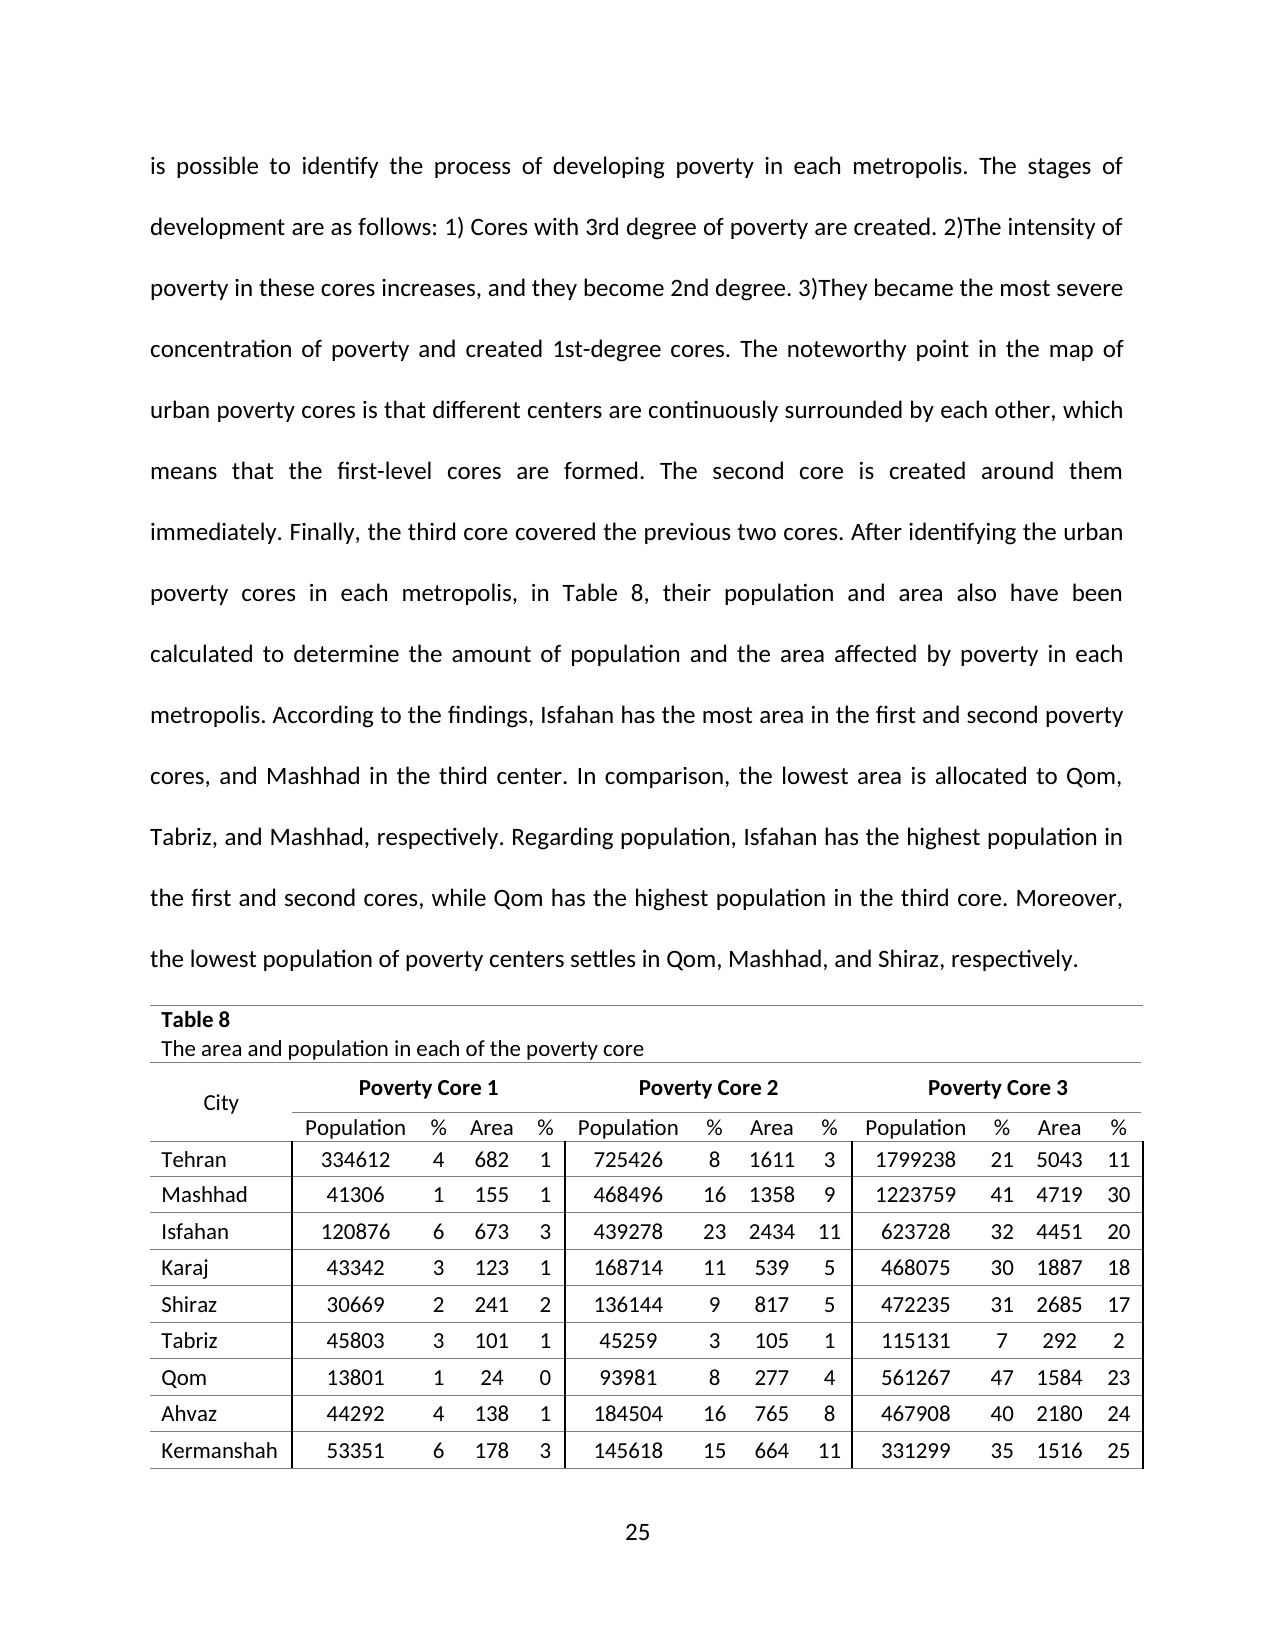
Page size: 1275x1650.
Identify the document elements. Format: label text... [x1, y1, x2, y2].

table_cell Tabriz [150, 1323, 291, 1358]
table_cell 41306 [293, 1177, 419, 1212]
table_cell 7 [979, 1323, 1025, 1358]
table_cell 1 [419, 1359, 458, 1394]
table_cell Population [852, 1113, 979, 1141]
table_cell 8 [692, 1359, 737, 1394]
table_cell 93981 [566, 1359, 692, 1394]
table_cell Poverty Core 1 [292, 1063, 565, 1112]
table_cell 3 [526, 1213, 564, 1249]
table_cell 664 [737, 1432, 806, 1467]
table_cell 5 [806, 1250, 851, 1285]
table_cell 682 [458, 1142, 526, 1176]
table_cell 35 [979, 1432, 1025, 1467]
table_cell 20 [1094, 1213, 1142, 1249]
table_cell 4719 [1025, 1177, 1094, 1212]
table_cell 15 [692, 1432, 737, 1467]
table_cell 468496 [566, 1177, 692, 1212]
table_cell 6 [419, 1213, 458, 1249]
table_cell 2434 [737, 1213, 806, 1249]
table_cell 16 [692, 1396, 737, 1431]
table_cell 8 [692, 1142, 737, 1176]
table_cell 155 [458, 1177, 526, 1212]
table_cell 136144 [566, 1286, 692, 1322]
table_cell 5043 [1025, 1142, 1094, 1176]
table_cell 30 [979, 1250, 1025, 1285]
table_cell 277 [737, 1359, 806, 1394]
table_cell 1358 [737, 1177, 806, 1212]
table_cell 623728 [853, 1213, 979, 1249]
table_cell Karaj [150, 1250, 291, 1285]
table_cell Isfahan [150, 1213, 291, 1249]
table_cell 467908 [853, 1396, 979, 1431]
table_cell 3 [419, 1250, 458, 1285]
table_cell 2 [419, 1286, 458, 1322]
table_cell 40 [979, 1396, 1025, 1431]
table_cell 18 [1094, 1250, 1142, 1285]
table_cell Area [737, 1113, 806, 1141]
table_cell 17 [1094, 1286, 1142, 1322]
table_cell 539 [737, 1250, 806, 1285]
table_cell 765 [737, 1396, 806, 1431]
table_header Table 8 The area and population in each of the poverty core [150, 1006, 1143, 1062]
table_cell % [692, 1113, 737, 1141]
table_cell 16 [692, 1177, 737, 1212]
table_cell 115131 [853, 1323, 979, 1358]
table_cell 2180 [1025, 1396, 1094, 1431]
table_cell 4451 [1025, 1213, 1094, 1249]
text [150, 150, 1125, 974]
table_cell 11 [1094, 1142, 1142, 1176]
table_cell % [979, 1113, 1025, 1141]
table_cell Kermanshah [150, 1432, 291, 1467]
table_cell 2 [1094, 1323, 1142, 1358]
table_cell 31 [979, 1286, 1025, 1322]
table_cell 472235 [853, 1286, 979, 1322]
table_cell Ahvaz [150, 1396, 291, 1431]
table_cell 184504 [566, 1396, 692, 1431]
table_cell 4 [806, 1359, 851, 1394]
table_cell 145618 [566, 1432, 692, 1467]
table_cell 43342 [293, 1250, 419, 1285]
table_cell 4 [419, 1396, 458, 1431]
table_cell 11 [692, 1250, 737, 1285]
table_cell 1 [806, 1323, 851, 1358]
table_cell 1 [526, 1177, 564, 1212]
table_cell Population [565, 1113, 692, 1141]
table_cell 331299 [853, 1432, 979, 1467]
table_cell 168714 [566, 1250, 692, 1285]
table_cell 1887 [1025, 1250, 1094, 1285]
table_cell 45259 [566, 1323, 692, 1358]
table_cell Tehran [150, 1142, 291, 1176]
table_cell 2685 [1025, 1286, 1094, 1322]
table_cell 1799238 [853, 1142, 979, 1176]
table_cell 0 [526, 1359, 564, 1394]
table_cell 44292 [293, 1396, 419, 1431]
table_cell 23 [1094, 1359, 1142, 1394]
table_cell 673 [458, 1213, 526, 1249]
table_cell 292 [1025, 1323, 1094, 1358]
table_cell % [419, 1113, 458, 1141]
table_cell 21 [979, 1142, 1025, 1176]
table_cell % [526, 1113, 565, 1141]
table_cell 30669 [293, 1286, 419, 1322]
table_cell Qom [150, 1359, 291, 1394]
table_cell Poverty Core 2 [565, 1063, 852, 1112]
table_cell 725426 [566, 1142, 692, 1176]
table_cell 105 [737, 1323, 806, 1358]
table_cell % [806, 1113, 852, 1141]
table_cell 3 [526, 1432, 564, 1467]
table_cell 8 [806, 1396, 851, 1431]
table_cell 817 [737, 1286, 806, 1322]
table_cell 23 [692, 1213, 737, 1249]
table_cell 561267 [853, 1359, 979, 1394]
table_cell 32 [979, 1213, 1025, 1249]
table_cell 334612 [293, 1142, 419, 1176]
table_cell 120876 [293, 1213, 419, 1249]
table_cell 6 [419, 1432, 458, 1467]
table_cell 1 [419, 1177, 458, 1212]
table_cell Poverty Core 3 [852, 1062, 1143, 1112]
table_cell 13801 [293, 1359, 419, 1394]
table_cell 25 [1094, 1432, 1142, 1467]
table_cell % [1094, 1112, 1143, 1141]
table_cell 9 [806, 1177, 851, 1212]
table_cell 11 [806, 1213, 851, 1249]
table_cell 1 [526, 1396, 564, 1431]
table_cell 1611 [737, 1142, 806, 1176]
table_cell 138 [458, 1396, 526, 1431]
table_cell 101 [458, 1323, 526, 1358]
table_cell 439278 [566, 1213, 692, 1249]
table_cell 123 [458, 1250, 526, 1285]
table_cell 1584 [1025, 1359, 1094, 1394]
table_cell Shiraz [150, 1286, 291, 1322]
table_cell Area [458, 1113, 526, 1141]
table_cell 53351 [293, 1432, 419, 1467]
table_cell 468075 [853, 1250, 979, 1285]
table_cell 24 [458, 1359, 526, 1394]
table_cell 47 [979, 1359, 1025, 1394]
table_cell 241 [458, 1286, 526, 1322]
table_cell 41 [979, 1177, 1025, 1212]
table_cell City [150, 1063, 292, 1141]
table_cell Mashhad [150, 1177, 291, 1212]
table_cell 1223759 [853, 1177, 979, 1212]
table_cell 3 [806, 1142, 851, 1176]
table_cell 1516 [1025, 1432, 1094, 1467]
table_cell 5 [806, 1286, 851, 1322]
table_cell Population [292, 1113, 419, 1141]
table_cell 1 [526, 1323, 564, 1358]
table_cell 30 [1094, 1177, 1142, 1212]
table_cell 3 [419, 1323, 458, 1358]
table_cell 4 [419, 1142, 458, 1176]
table_cell 3 [692, 1323, 737, 1358]
table_cell 178 [458, 1432, 526, 1467]
table_cell 1 [526, 1250, 564, 1285]
table_cell 2 [526, 1286, 564, 1322]
table_cell 11 [806, 1432, 851, 1467]
table_cell Area [1025, 1113, 1094, 1141]
table_cell 45803 [293, 1323, 419, 1358]
table_cell 24 [1094, 1396, 1142, 1431]
table_cell 1 [526, 1142, 564, 1176]
table_cell 9 [692, 1286, 737, 1322]
